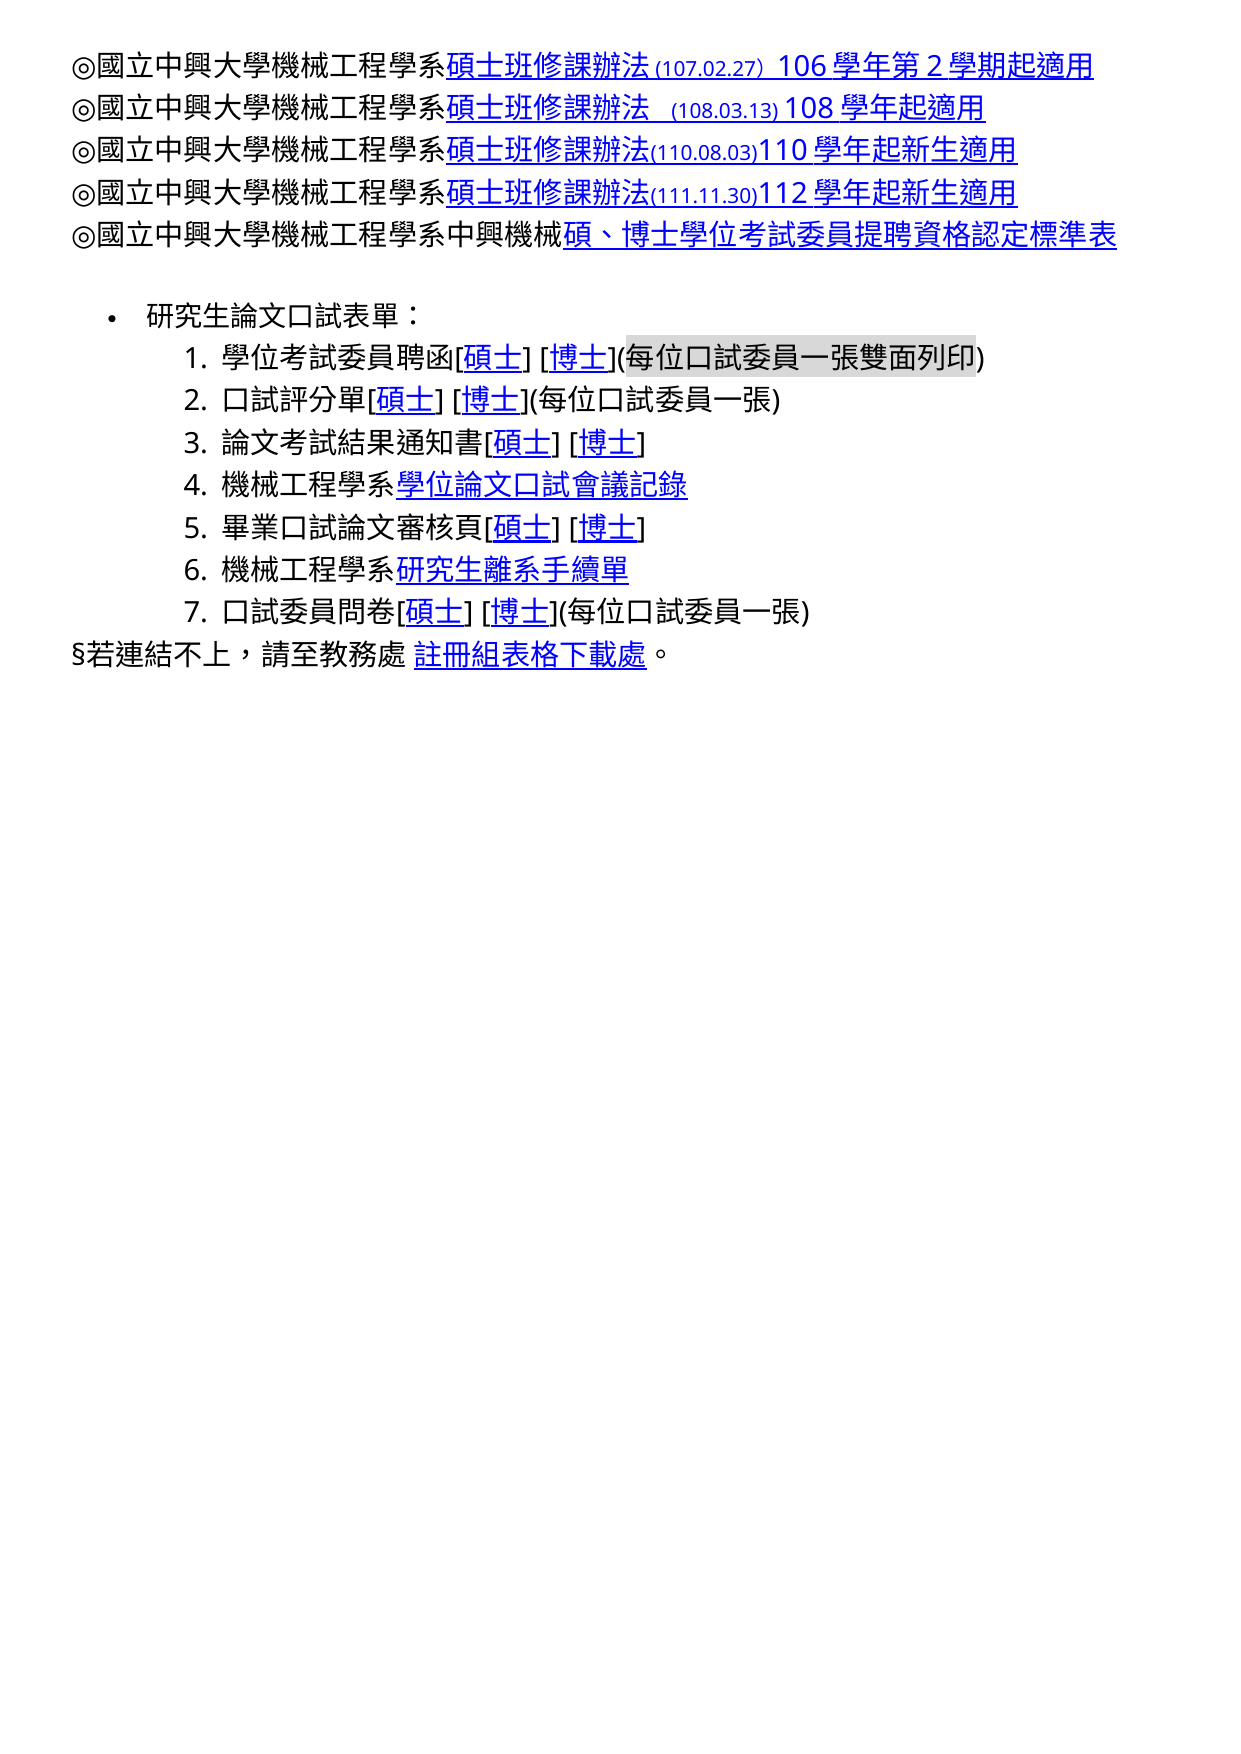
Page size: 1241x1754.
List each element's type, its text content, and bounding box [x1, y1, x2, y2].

list 機械工程學系研究生離系手續單 [183, 547, 1169, 589]
list 研究生論文口試表單： [108, 294, 1169, 334]
text ◎國立中興大學機械工程學系碩士班修課辦法(111.11.30)112學年起新生適用 [71, 169, 1169, 212]
list 學位考試委員聘函[碩士] [博士](每位口試委員一張雙面列印) [183, 334, 1169, 377]
text ◎國立中興大學機械工程學系碩士班修課辦法(110.08.03)110學年起新生適用 [71, 127, 1169, 169]
list 畢業口試論文審核頁[碩士] [博士] [183, 504, 1169, 547]
text ◎國立中興大學機械工程學系中興機械碩、博士學位考試委員提聘資格認定標準表 [71, 212, 1169, 254]
list 口試委員問卷[碩士] [博士](每位口試委員一張) [183, 589, 1169, 631]
list 機械工程學系學位論文口試會議記錄 [183, 462, 1169, 504]
list 口試評分單[碩士] [博士](每位口試委員一張) [183, 377, 1169, 419]
text §若連結不上，請至教務處 註冊組表格下載處。 [71, 631, 1169, 674]
text ◎國立中興大學機械工程學系碩士班修課辦法 (107.02.27）106學年第2學期起適用 [71, 42, 1177, 84]
list 論文考試結果通知書[碩士] [博士] [183, 419, 1169, 462]
text ◎國立中興大學機械工程學系碩士班修課辦法 (108.03.13) 108學年起適用 [71, 84, 1169, 127]
